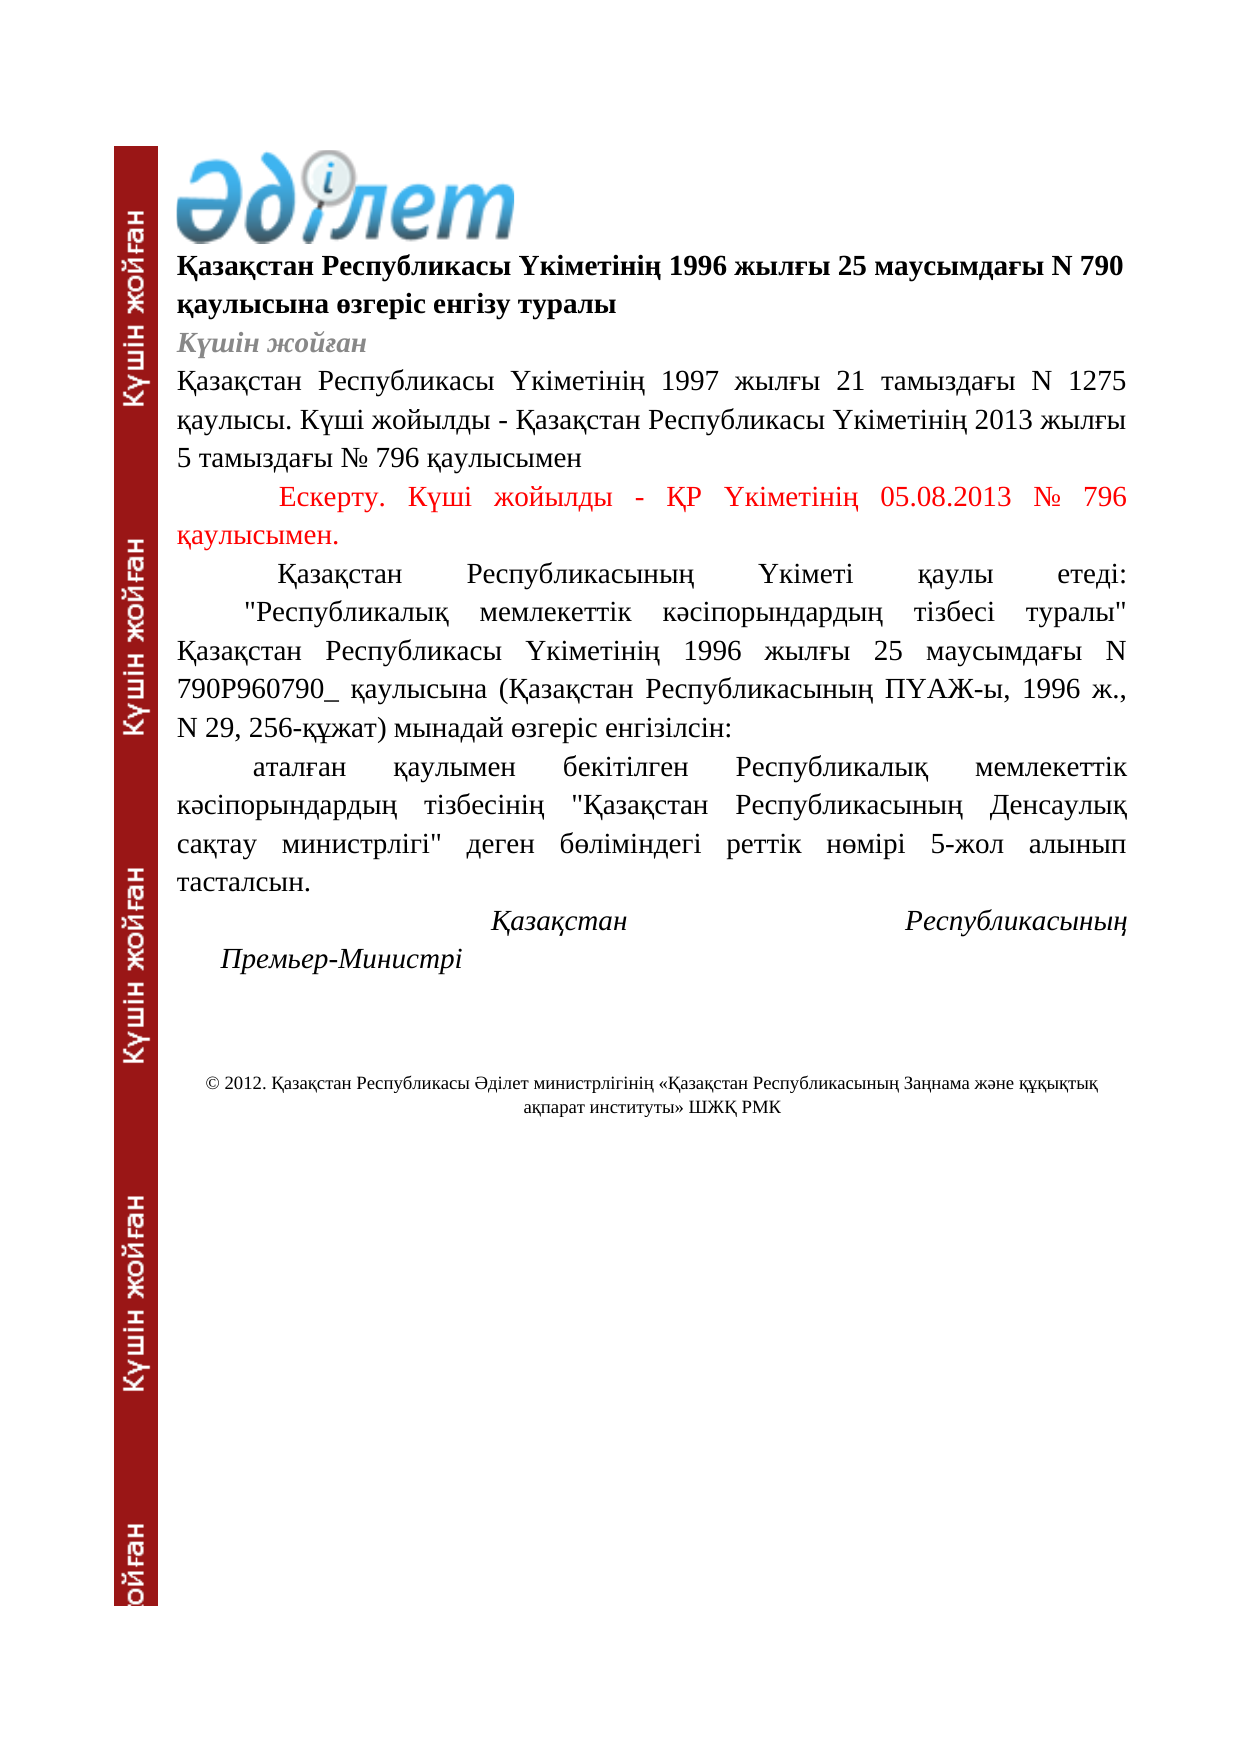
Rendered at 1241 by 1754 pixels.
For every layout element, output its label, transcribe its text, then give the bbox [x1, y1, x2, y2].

text Қазақстан Республикасының Премьер-Министрi [112, 903, 1128, 975]
picture [114, 146, 158, 248]
text Қазақстан Республикасы Үкiметiнiң 1996 жылғы 25 маусымдағы N 790 қаулысына өзгерiс енгiзу туралы [112, 248, 1128, 320]
picture [114, 744, 158, 749]
text аталған қаулымен бекiтiлген Республикалық мемлекеттiк кәсiпорындардың тiзбесiнiң "Қазақстан Республикасының Денсаулық сақтау министрлiгi" деген бөлiмiндегi реттiк нөмiрi 5-жол алынып тасталсын. [112, 749, 1128, 898]
picture [114, 551, 158, 556]
text Қазақстан Республикасының Үкiметi қаулы етедi: "Республикалық мемлекеттiк кәсiпорындардың тiзбесi туралы" Қазақстан Республикасы Үкiметiнiң 1996 жылғы 25 маусымдағы N 790P960790_ қаулысына (Қазақстан Республикасының ПҮАЖ-ы, 1996 ж., N 29, 256-құжат) мынадай өзгерiс енгiзiлсiн: [112, 556, 1128, 744]
text Ескерту. Күші жойылды - ҚР Үкіметінің 05.08.2013 № 796 қаулысымен. [112, 479, 1128, 551]
text Күшін жойған [112, 325, 1128, 358]
picture [114, 975, 158, 1072]
picture [114, 320, 158, 325]
picture [114, 358, 158, 363]
text Қазақстан Республикасы Үкiметiнiң 1997 жылғы 21 тамыздағы N 1275 қаулысы. Күші жойылды - Қазақстан Республикасы Үкіметінің 2013 жылғы 5 тамыздағы № 796 қаулысымен [112, 363, 1128, 474]
picture [114, 474, 158, 479]
picture [114, 898, 158, 903]
text © 2012. Қазақстан Республикасы Әділет министрлігінің «Қазақстан Республикасының Заңнама және құқықтық ақпарат институты» ШЖҚ РМК [112, 1072, 1128, 1118]
picture [176, 150, 515, 244]
picture [114, 1118, 158, 1606]
